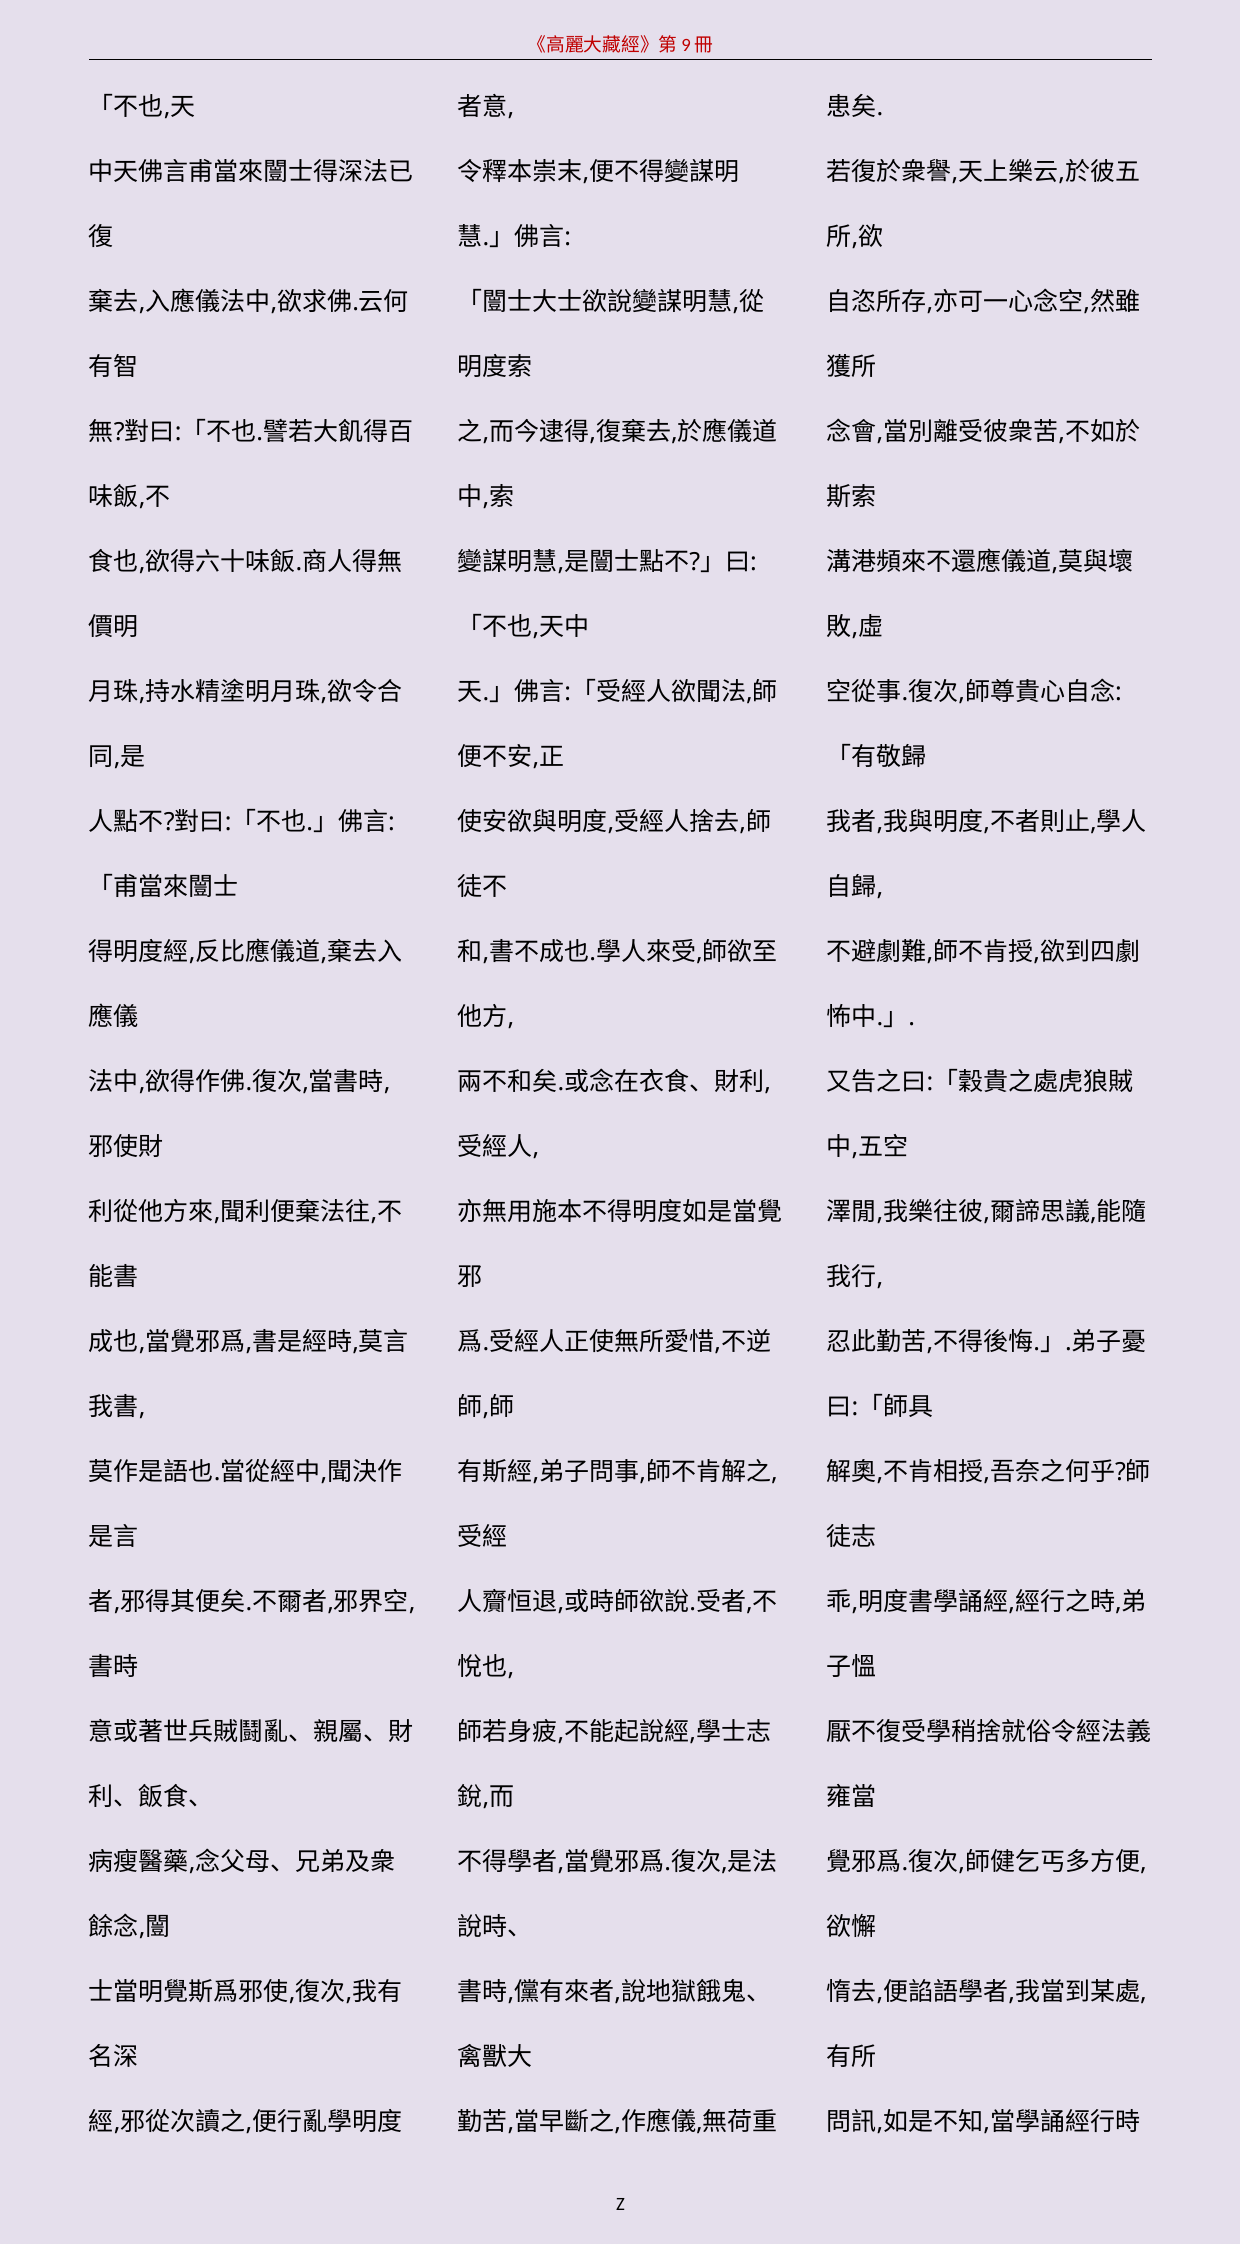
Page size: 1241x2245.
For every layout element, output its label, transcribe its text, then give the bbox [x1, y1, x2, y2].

text 士當明覺斯爲邪使,復次,我有名深 [89, 1957, 414, 2087]
text 空從事.復次,師尊貴心自念:「有敬歸 [826, 657, 1152, 787]
text 利從他方來,聞利便棄法往,不能書 [89, 1177, 414, 1307]
text 覺邪爲.復次,師健乞丐多方便,欲懈 [826, 1827, 1152, 1957]
text 人齎恒退,或時師欲說.受者,不悅也, [457, 1567, 783, 1697]
text 莫作是語也.當從經中,聞決作是言 [89, 1437, 414, 1567]
text 經,邪從次讀之,便行亂學明度者意, [89, 2087, 414, 2152]
text 勤苦,當早斷之,作應儀,無荷重患矣. [457, 2087, 783, 2152]
text 意或著世兵賊鬪亂、親屬、財利、飯食、 [89, 1697, 414, 1827]
text 「闓士大士欲說變謀明慧,從明度索 [457, 267, 783, 397]
text 使安欲與明度,受經人捨去,師徒不 [457, 787, 783, 917]
text 和,書不成也.學人來受,師欲至他方, [457, 917, 783, 1047]
text 澤閒,我樂往彼,爾諦思議,能隨我行, [826, 1177, 1152, 1307]
text 自恣所存,亦可一心念空,然雖獲所 [826, 267, 1152, 397]
text 成也,當覺邪爲,書是經時,莫言我書, [89, 1307, 414, 1437]
text 中天佛言甫當來闓士得深法已復 [89, 137, 414, 267]
text 天.」佛言:「受經人欲聞法,師便不安,正 [457, 657, 783, 787]
text 者,邪得其便矣.不爾者,邪界空,書時 [89, 1567, 414, 1697]
text 食也,欲得六十味飯.商人得無價明 [89, 527, 414, 657]
text 令釋本崇末,便不得變謀明慧.」佛言: [457, 137, 783, 267]
text 經,邪從次讀之,便行亂學明度者意, [457, 72, 783, 137]
text 棄去,入應儀法中,欲求佛.云何有智 [89, 267, 414, 397]
text 念會,當別離受彼衆苦,不如於斯索 [826, 397, 1152, 527]
text 又告之曰:「穀貴之處虎狼賊中,五空 [826, 1047, 1152, 1177]
text 忍此勤苦,不得後悔.」.弟子憂曰:「師具 [826, 1307, 1152, 1437]
text 有斯經,弟子問事,師不肯解之,受經 [457, 1437, 783, 1567]
text 得明度經,反比應儀道,棄去入應儀 [89, 917, 414, 1047]
text 不得學者,當覺邪爲.復次,是法說時、 [457, 1827, 783, 1957]
text 月珠,持水精塗明月珠,欲令合同,是 [89, 657, 414, 787]
text 亦無用施本不得明度如是當覺邪 [457, 1177, 783, 1307]
text 乖,明度書學誦經,經行之時,弟子慍 [826, 1567, 1152, 1697]
text 變謀明慧,是闓士點不?」曰:「不也,天中 [457, 527, 783, 657]
text 兩不和矣.或念在衣食、財利,受經人, [457, 1047, 783, 1177]
text 無?對曰:「不也.譬若大飢得百味飯,不 [89, 397, 414, 527]
text 不避劇難,師不肯授,欲到四劇怖中.」. [826, 917, 1152, 1047]
text 問訊,如是不知,當學誦經行時遇此, [826, 2087, 1152, 2152]
text 人點不?對曰:「不也.」佛言:「甫當來闓士 [89, 787, 414, 917]
text 病瘦醫藥,念父母、兄弟及衆餘念,闓 [89, 1827, 414, 1957]
text 勤苦,當早斷之,作應儀,無荷重患矣. [826, 72, 1152, 137]
text 書時,儻有來者,說地獄餓鬼、禽獸大 [457, 1957, 783, 2087]
text 師若身疲,不能起說經,學士志銳,而 [457, 1697, 783, 1827]
text 法中,欲得作佛.復次,當書時,邪使財 [89, 1047, 414, 1177]
text 爲.受經人正使無所愛惜,不逆師,師 [457, 1307, 783, 1437]
text 溝港頻來不還應儀道,莫與壞敗,虛 [826, 527, 1152, 657]
text 惰去,便諂語學者,我當到某處,有所 [826, 1957, 1152, 2087]
text 若復於衆譽,天上樂云,於彼五所,欲 [826, 137, 1152, 267]
text 飛行皇帝也,是人點不?」對曰:「不也,天 [89, 72, 414, 137]
text 之,而今逮得,復棄去,於應儀道中,索 [457, 397, 783, 527]
text 解奧,不肯相授,吾奈之何乎?師徒志 [826, 1437, 1152, 1567]
text 厭不復受學稍捨就俗令經法義雍當 [826, 1697, 1152, 1827]
text 我者,我與明度,不者則止,學人自歸, [826, 787, 1152, 917]
